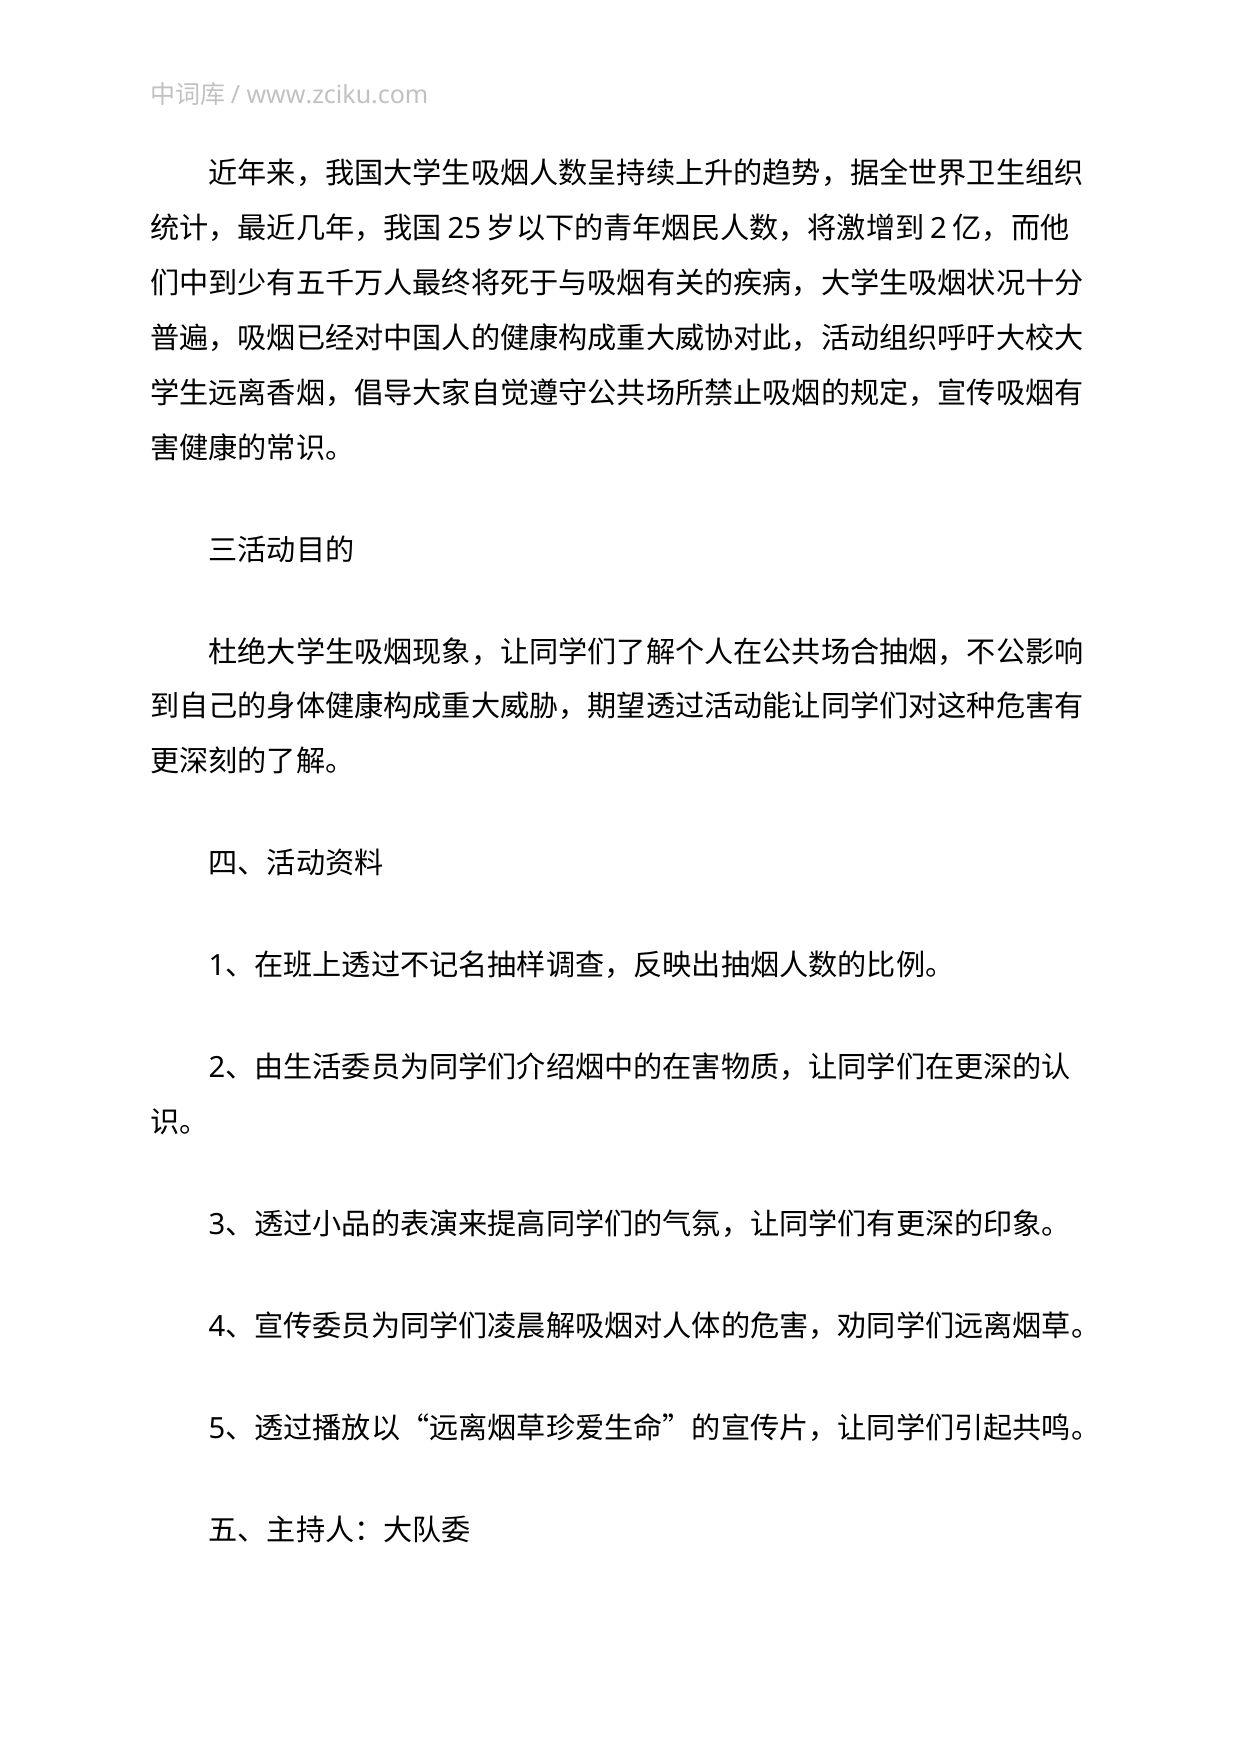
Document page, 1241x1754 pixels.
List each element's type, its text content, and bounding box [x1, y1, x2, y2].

text 5、透过播放以“远离烟草珍爱生命”的宣传片，让同学们引起共鸣。 [150, 1404, 1090, 1447]
text 三活动目的 [150, 526, 1090, 569]
text 近年来，我国大学生吸烟人数呈持续上升的趋势，据全世界卫生组织统计，最近几年，我国25岁以下的青年烟民人数，将激增到2亿，而他们中到少有五千万人最终将死于与吸烟有关的疾病，大学生吸烟状况十分普遍，吸烟已经对中国人的健康构成重大威协对此，活动组织呼吁大校大学生远离香烟，倡导大家自觉遵守公共场所禁止吸烟的规定，宣传吸烟有害健康的常识。 [150, 150, 1090, 467]
text 1、在班上透过不记名抽样调查，反映出抽烟人数的比例。 [150, 941, 1090, 984]
text 3、透过小品的表演来提高同学们的气氛，让同学们有更深的印象。 [150, 1200, 1090, 1243]
text 五、主持人：大队委 [150, 1506, 1090, 1548]
text 杜绝大学生吸烟现象，让同学们了解个人在公共场合抽烟，不公影响到自己的身体健康构成重大威胁，期望透过活动能让同学们对这种危害有更深刻的了解。 [150, 628, 1090, 780]
text 2、由生活委员为同学们介绍烟中的在害物质，让同学们在更深的认识。 [150, 1043, 1090, 1141]
text 4、宣传委员为同学们凌晨解吸烟对人体的危害，劝同学们远离烟草。 [150, 1302, 1090, 1344]
text 四、活动资料 [150, 840, 1090, 882]
